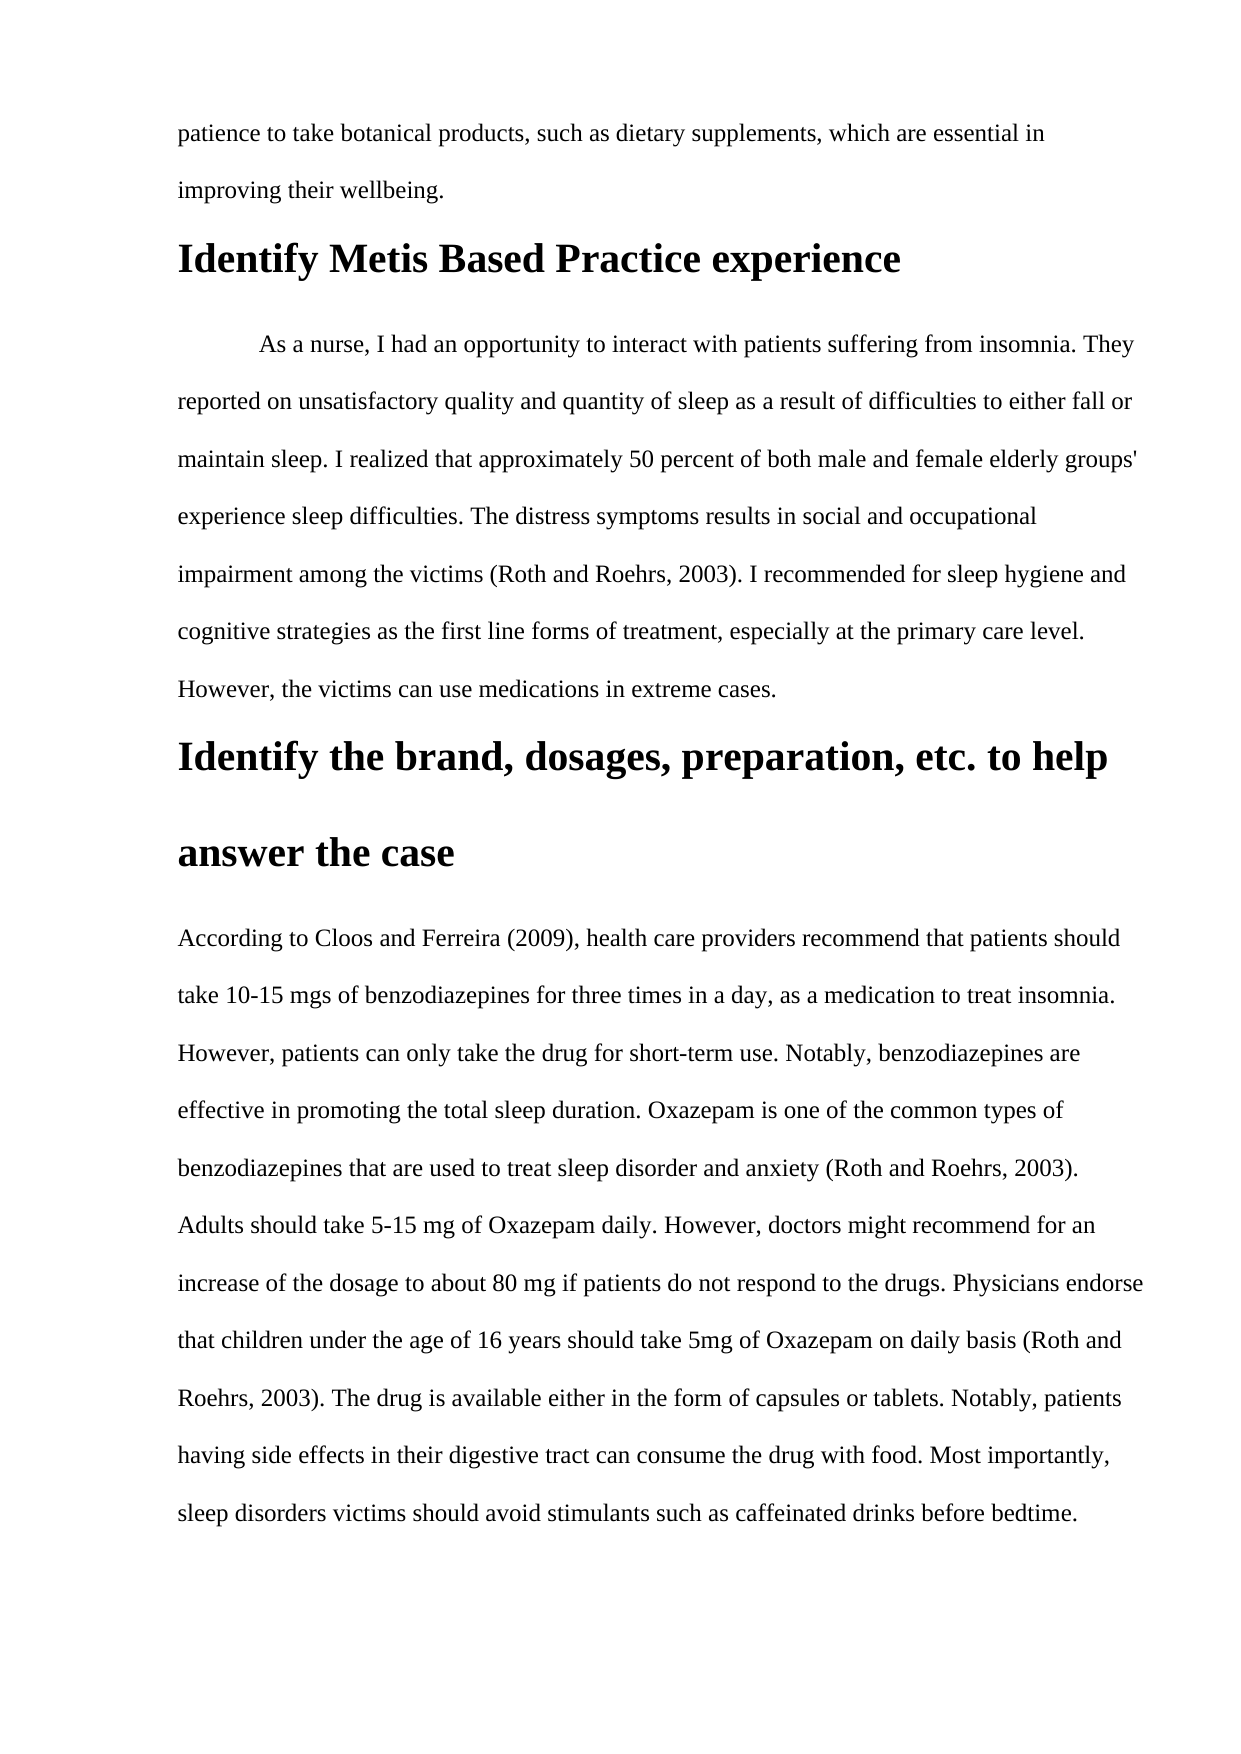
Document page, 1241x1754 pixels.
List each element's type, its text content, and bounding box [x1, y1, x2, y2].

text Identify the brand, dosages, preparation, etc. to help answer the case [177, 731, 1152, 875]
text Identify Metis Based Practice experience [177, 233, 1152, 281]
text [177, 118, 1152, 204]
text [177, 923, 1152, 1527]
text As a nurse, I had an opportunity to interact with patients suffering from insomnia. They reported on unsatisfactory quality and quantity of sleep as a result of difficulties to either fall or maintain sleep. I realized that approximately 50 percent of both male and female elderly groups' experience sleep difficulties. The distress symptoms results in social and occupational impairment among the victims (Roth and Roehrs, 2003). I recommended for sleep hygiene and cognitive strategies as the first line forms of treatment, especially at the primary care level. However, the victims can use medications in extreme cases. [177, 329, 1152, 703]
